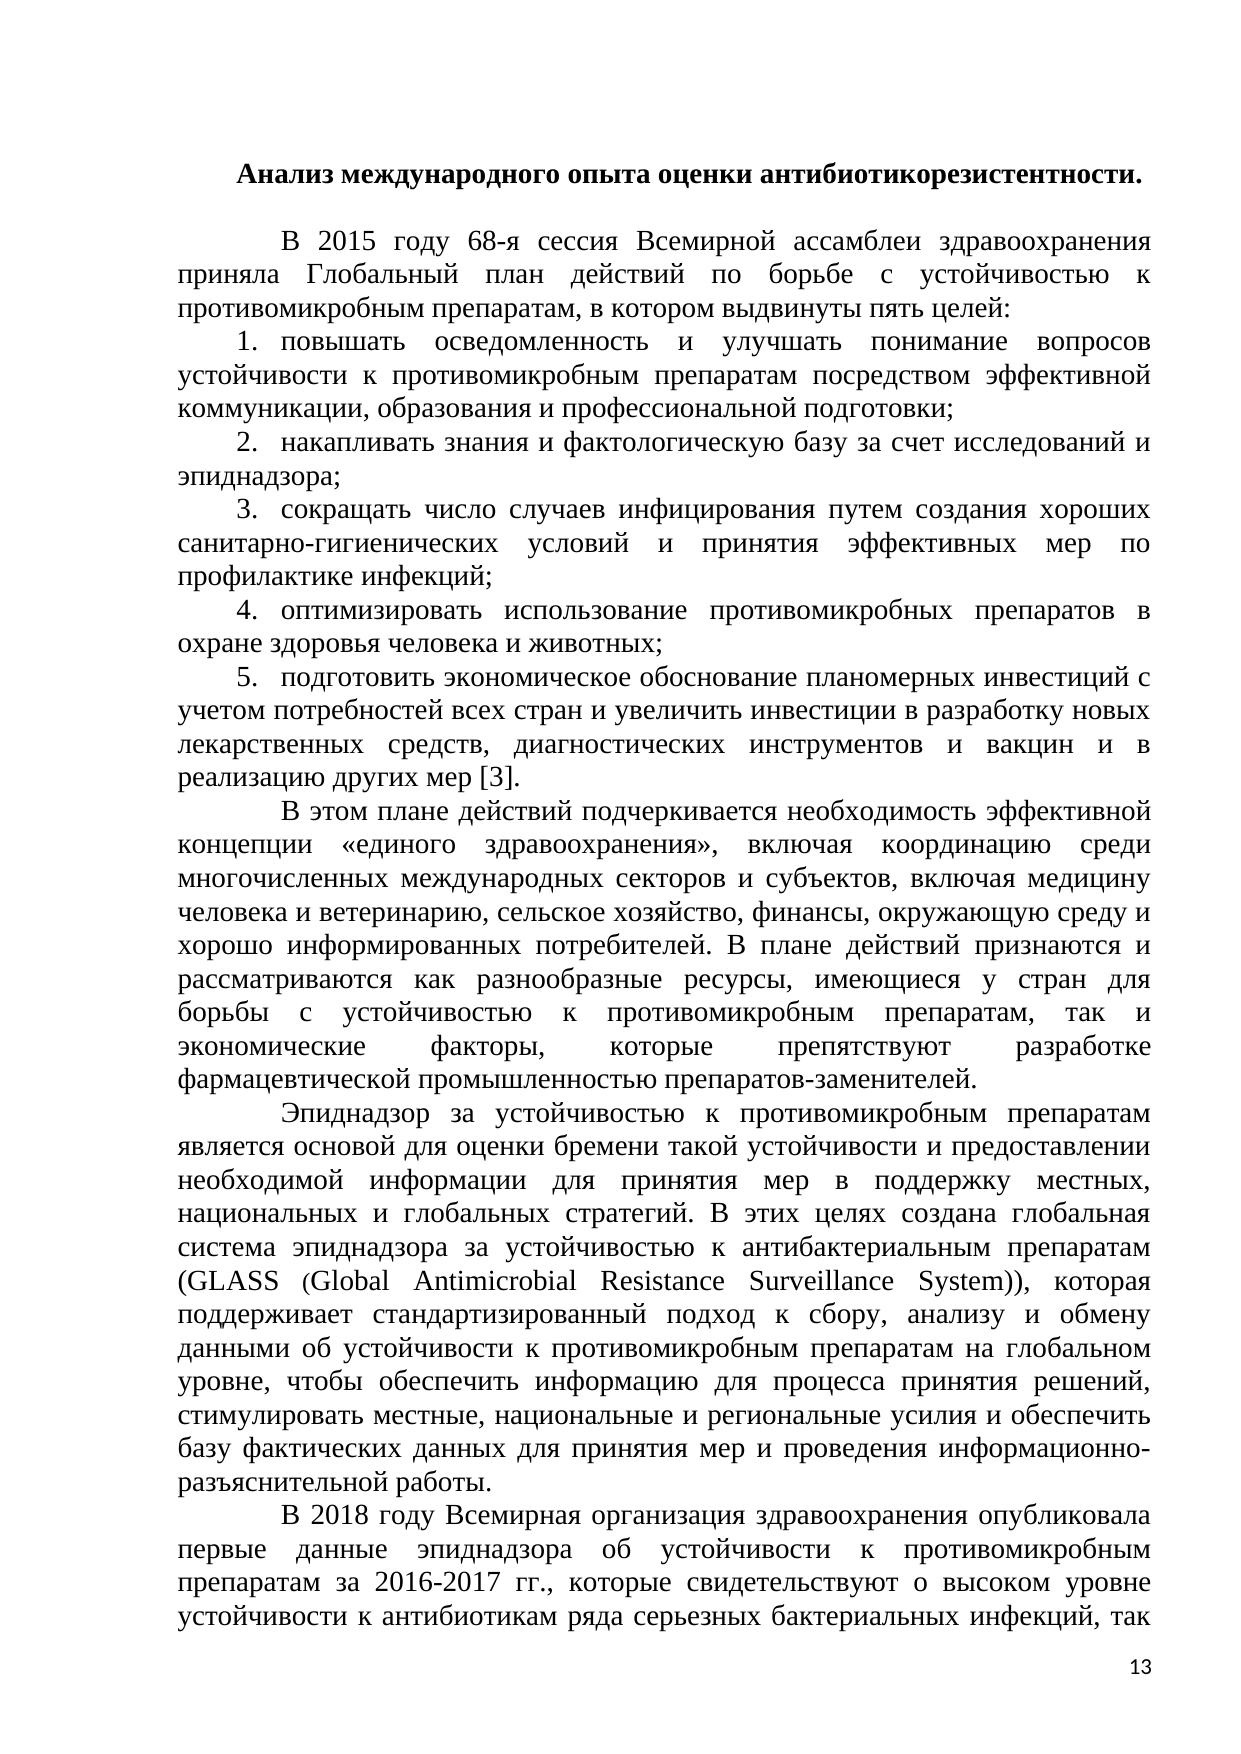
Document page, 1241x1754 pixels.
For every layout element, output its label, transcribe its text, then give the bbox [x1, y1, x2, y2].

text 5. подготовить экономическое обоснование планомерных инвестиций с учетом потребностей всех стран и увеличить инвестиции в разработку новых лекарственных средств, диагностических инструментов и вакцин и в реализацию других мер [3]. [177, 659, 1152, 793]
text 1. повышать осведомленность и улучшать понимание вопросов устойчивости к противомикробным препаратам посредством эффективной коммуникации, образования и профессиональной подготовки; [177, 323, 1152, 424]
text В 2015 году 68-я сессия Всемирной ассамблеи здравоохранения приняла Глобальный план действий по борьбе с устойчивостью к противомикробным препаратам, в котором выдвинуты пять целей: [177, 223, 1152, 323]
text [177, 1497, 1152, 1632]
text В этом плане действий подчеркивается необходимость эффективной концепции «единого здравоохранения», включая координацию среди многочисленных международных секторов и субъектов, включая медицину человека и ветеринарию, сельское хозяйство, финансы, окружающую среду и хорошо информированных потребителей. В плане действий признаются и рассматриваются как разнообразные ресурсы, имеющиеся у стран для борьбы с устойчивостью к противомикробным препаратам, так и экономические факторы, которые препятствуют разработке фармацевтической промышленностью препаратов-заменителей. [177, 793, 1152, 1095]
text Анализ международного опыта оценки антибиотикорезистентности. [177, 156, 1152, 189]
text 2. накапливать знания и фактологическую базу за счет исследований и эпиднадзора; [177, 424, 1152, 491]
text Эпиднадзор за устойчивостью к противомикробным препаратам является основой для оценки бремени такой устойчивости и предоставлении необходимой информации для принятия мер в поддержку местных, национальных и глобальных стратегий. В этих целях создана глобальная система эпиднадзора за устойчивостью к антибактериальным препаратам (GLASS (Global Antimicrobial Resistance Surveillance System)), которая поддерживает стандартизированный подход к сбору, анализу и обмену данными об устойчивости к противомикробным препаратам на глобальном уровне, чтобы обеспечить информацию для процесса принятия решений, стимулировать местные, национальные и региональные усилия и обеспечить базу фактических данных для принятия мер и проведения информационно-разъяснительной работы. [177, 1095, 1152, 1497]
text 4. оптимизировать использование противомикробных препаратов в охране здоровья человека и животных; [177, 592, 1152, 659]
text 3. сокращать число случаев инфицирования путем создания хороших санитарно-гигиенических условий и принятия эффективных мер по профилактике инфекций; [177, 491, 1152, 592]
